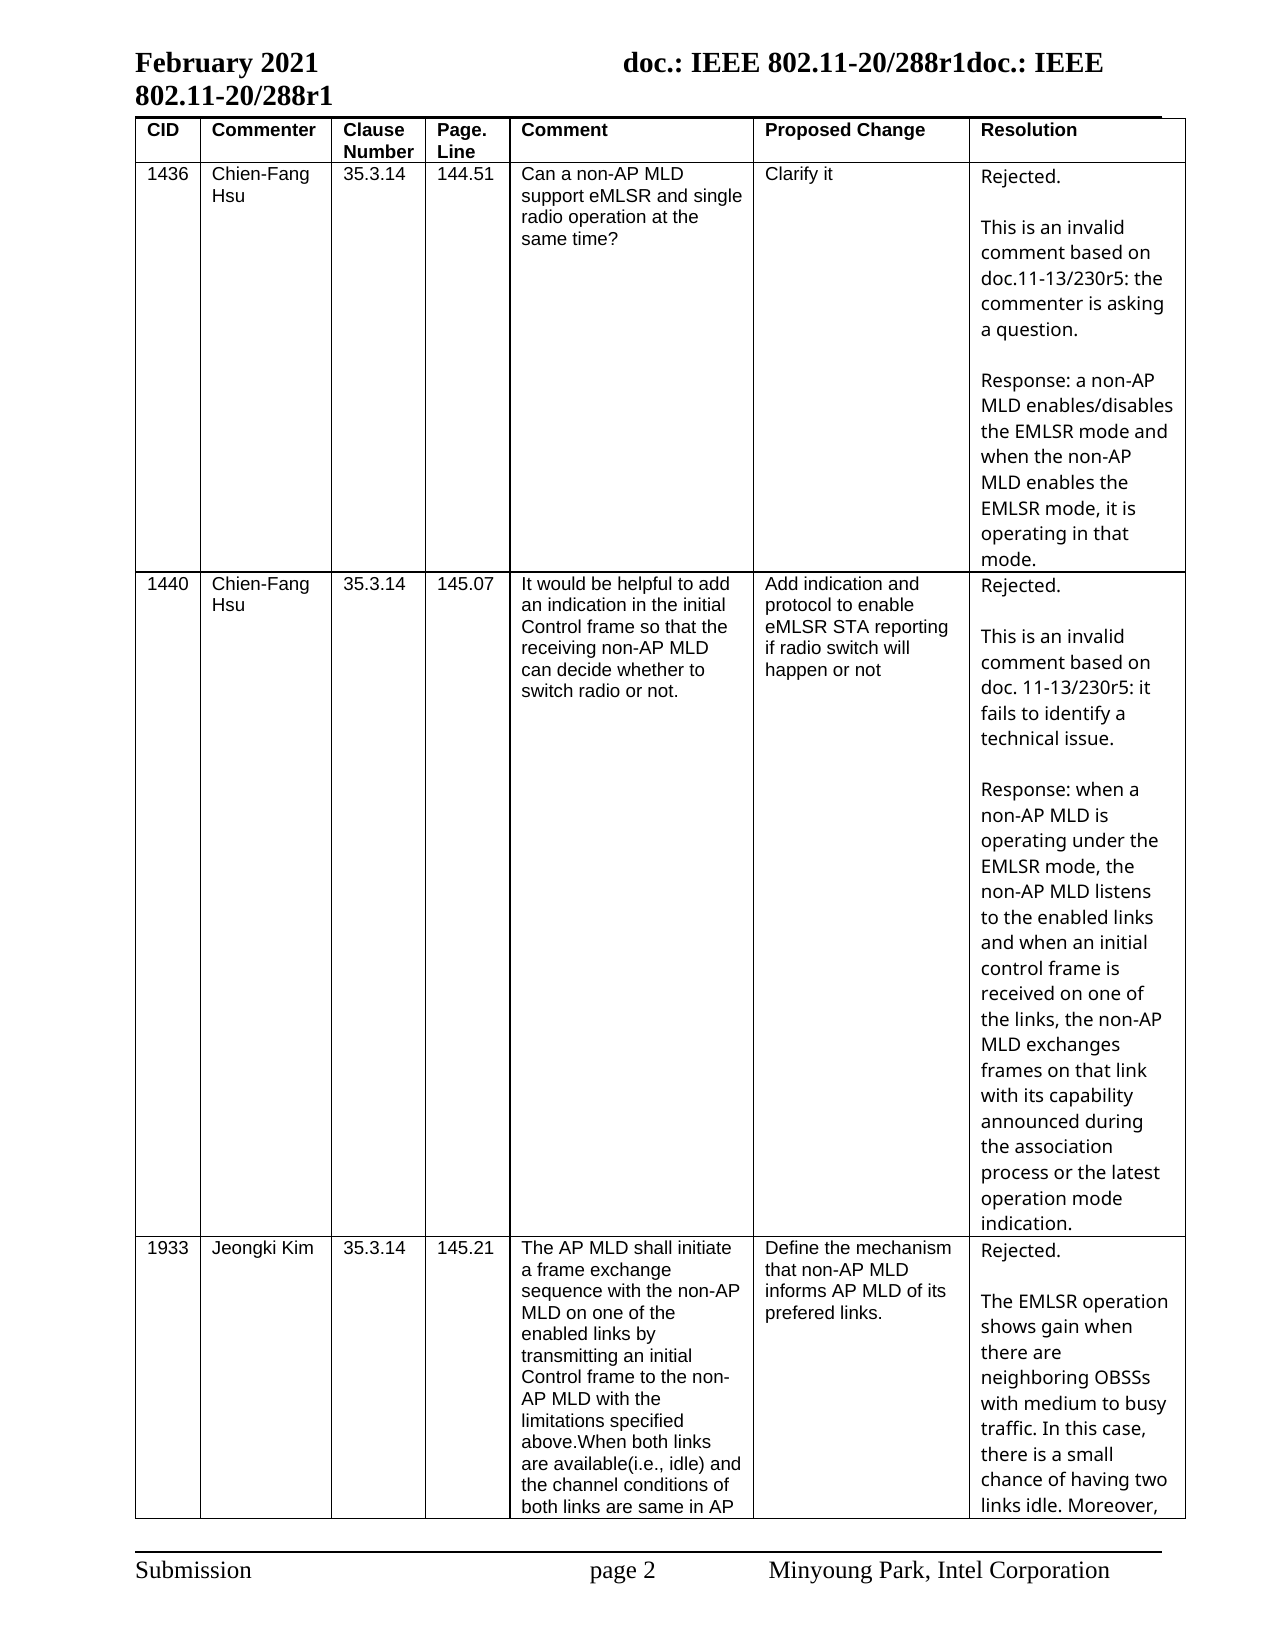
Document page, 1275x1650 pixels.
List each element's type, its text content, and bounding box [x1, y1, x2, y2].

table_header Commenter [201, 119, 331, 162]
table_cell 1440 [136, 573, 200, 1236]
table_cell Rejected. This is an invalid comment based on doc.11-13/230r5: the commenter is asking a question. Response: a non-AP MLD enables/disables the EMLSR mode and when the non-AP MLD enables the EMLSR mode, it is operating in that mode. [970, 163, 1185, 571]
table_cell Chien-Fang Hsu [201, 163, 331, 571]
table_cell Jeongki Kim [201, 1237, 331, 1518]
table_header Clause Number [332, 119, 425, 162]
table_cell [754, 1237, 969, 1518]
table_cell Chien-Fang Hsu [201, 573, 331, 1236]
table_cell 1933 [136, 1237, 200, 1518]
table_header Comment [511, 119, 753, 162]
table_cell Rejected. This is an invalid comment based on doc. 11-13/230r5: it fails to identify a technical issue. Response: when a non-AP MLD is operating under the EMLSR mode, the non-AP MLD listens to the enabled links and when an initial control frame is received on one of the links, the non-AP MLD exchanges frames on that link with its capability announced during the association process or the latest operation mode indication. [970, 573, 1185, 1236]
table_header Resolution [970, 119, 1185, 162]
table_header CID [136, 119, 200, 162]
table_cell 35.3.14 [332, 1237, 425, 1518]
table_cell 35.3.14 [332, 573, 425, 1236]
table_cell 1436 [136, 163, 200, 571]
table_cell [970, 1237, 1185, 1518]
table_cell 145.07 [426, 573, 509, 1236]
table_cell Clarify it [754, 163, 969, 571]
table_cell 145.21 [426, 1237, 509, 1518]
table_cell It would be helpful to add an indication in the initial Control frame so that the receiving non-AP MLD can decide whether to switch radio or not. [511, 573, 753, 1236]
table_cell Add indication and protocol to enable eMLSR STA reporting if radio switch will happen or not [754, 573, 969, 1236]
table_header Proposed Change [754, 119, 969, 162]
table_header Page. Line [426, 119, 509, 162]
table_cell 144.51 [426, 163, 509, 571]
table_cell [511, 1237, 753, 1518]
table_cell Can a non-AP MLD support eMLSR and single radio operation at the same time? [511, 163, 753, 571]
table_cell 35.3.14 [332, 163, 425, 571]
